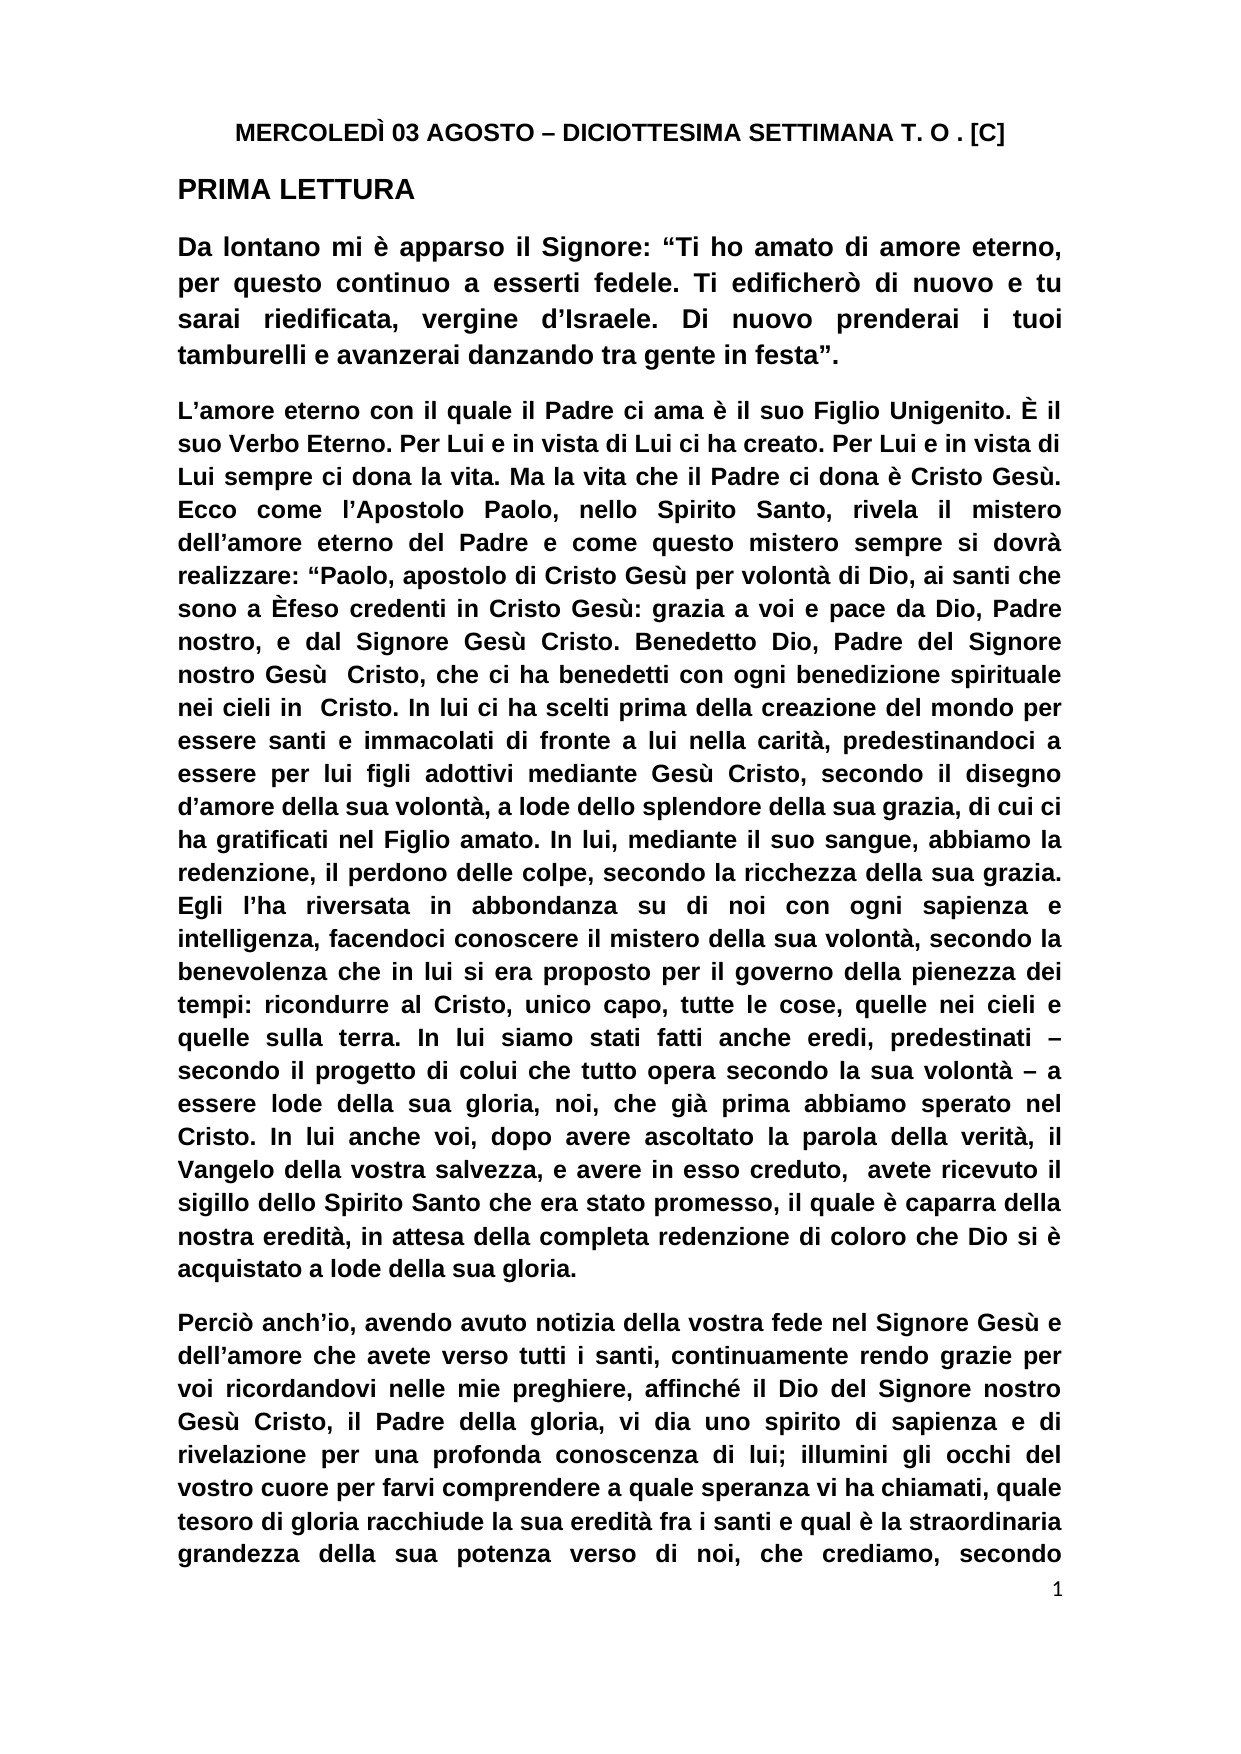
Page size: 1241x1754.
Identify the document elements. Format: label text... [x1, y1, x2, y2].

text Da lontano mi è apparso il Signore: “Ti ho amato di amore eterno, per questo continuo a esserti fedele. Ti edificherò di nuovo e tu sarai riedificata, vergine d’Israele. Di nuovo prenderai i tuoi tamburelli e avanzerai danzando tra gente in festa”. [177, 231, 1063, 370]
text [177, 1308, 1063, 1568]
text L’amore eterno con il quale il Padre ci ama è il suo Figlio Unigenito. È il suo Verbo Eterno. Per Lui e in vista di Lui ci ha creato. Per Lui e in vista di Lui sempre ci dona la vita. Ma la vita che il Padre ci dona è Cristo Gesù. Ecco come l’Apostolo Paolo, nello Spirito Santo, rivela il mistero dell’amore eterno del Padre e come questo mistero sempre si dovrà realizzare: “Paolo, apostolo di Cristo Gesù per volontà di Dio, ai santi che sono a Èfeso credenti in Cristo Gesù: grazia a voi e pace da Dio, Padre nostro, e dal Signore Gesù Cristo. Benedetto Dio, Padre del Signore nostro Gesù Cristo, che ci ha benedetti con ogni benedizione spirituale nei cieli in Cristo. In lui ci ha scelti prima della creazione del mondo per essere santi e immacolati di fronte a lui nella carità, predestinandoci a essere per lui figli adottivi mediante Gesù Cristo, secondo il disegno d’amore della sua volontà, a lode dello splendore della sua grazia, di cui ci ha gratificati nel Figlio amato. In lui, mediante il suo sangue, abbiamo la redenzione, il perdono delle colpe, secondo la ricchezza della sua grazia. Egli l’ha riversata in abbondanza su di noi con ogni sapienza e intelligenza, facendoci conoscere il mistero della sua volontà, secondo la benevolenza che in lui si era proposto per il governo della pienezza dei tempi: ricondurre al Cristo, unico capo, tutte le cose, quelle nei cieli e quelle sulla terra. In lui siamo stati fatti anche eredi, predestinati – secondo il progetto di colui che tutto opera secondo la sua volontà – a essere lode della sua gloria, noi, che già prima abbiamo sperato nel Cristo. In lui anche voi, dopo avere ascoltato la parola della verità, il Vangelo della vostra salvezza, e avere in esso creduto, avete ricevuto il sigillo dello Spirito Santo che era stato promesso, il quale è caparra della nostra eredità, in attesa della completa redenzione di coloro che Dio si è acquistato a lode della sua gloria. [177, 396, 1063, 1283]
text PRIMA LETTURA [177, 172, 1063, 206]
text MERCOLEDÌ 03 AGOSTO – DICIOTTESIMA SETTIMANA T. O . [C] [177, 118, 1063, 147]
